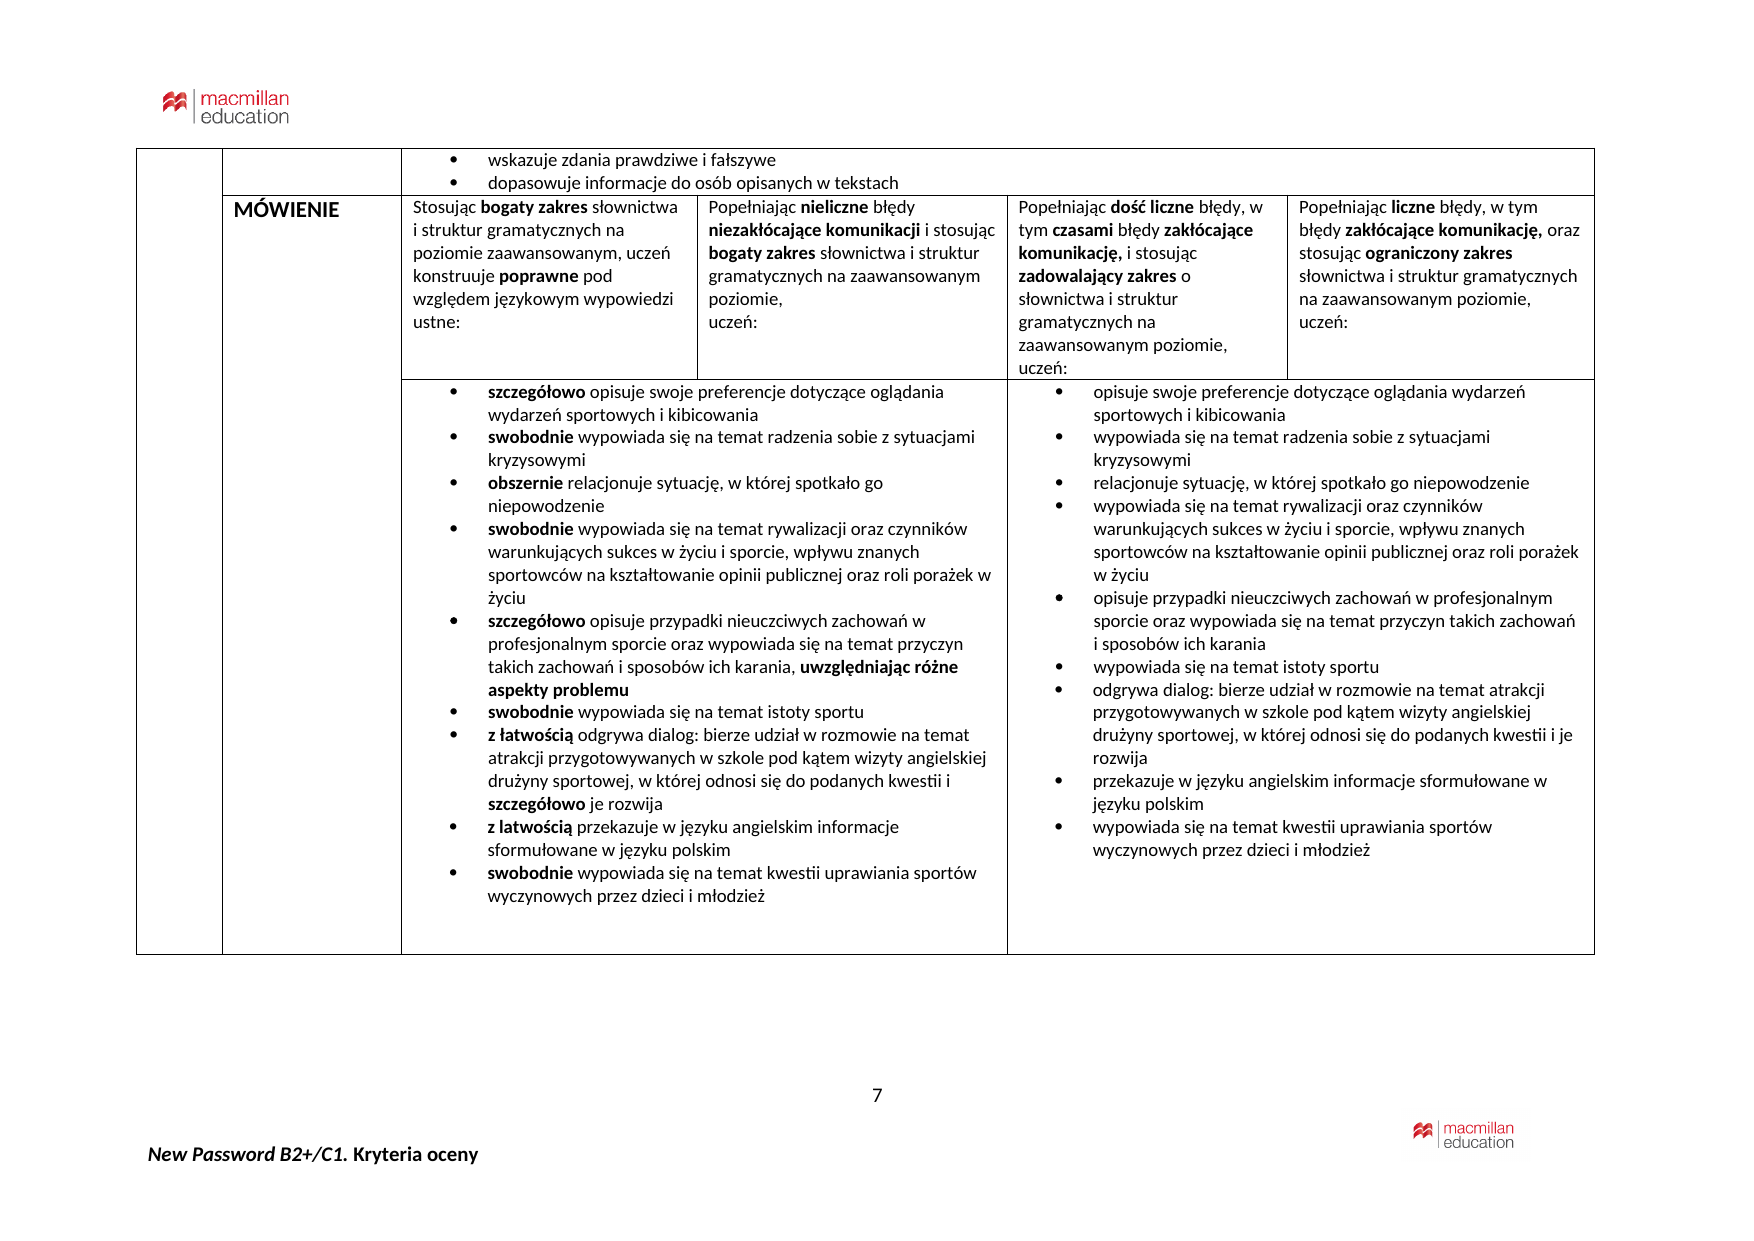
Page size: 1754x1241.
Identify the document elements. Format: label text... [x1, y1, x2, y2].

table_cell Popełniając dość liczne błędy, w tym czasami błędy zakłócające komunikację, i stosując zadowalający zakres o słownictwa i struktur gramatycznych na zaawansowanym poziomie, uczeń: [1008, 196, 1287, 379]
table_cell MÓWIENIE [223, 196, 401, 954]
table_cell Popełniając liczne błędy, w tym błędy zakłócające komunikację, oraz stosując ograniczony zakres słownictwa i struktur gramatycznych na zaawansowanym poziomie, uczeń: [1288, 196, 1594, 379]
picture [147, 73, 312, 141]
table_cell opisuje swoje preferencje dotyczące oglądania wydarzeń sportowych i kibicowania wypowiada się na temat radzenia sobie z sytuacjami kryzysowymi relacjonuje sytuację, w której spotkało go niepowodzenie wypowiada się na temat rywalizacji oraz czynników warunkujących sukces w życiu i sporcie, wpływu znanych sportowców na kształtowanie opinii publicznej oraz roli porażek w życiu opisuje przypadki nieuczciwych zachowań w profesjonalnym sporcie oraz wypowiada się na temat przyczyn takich zachowań i sposobów ich karania wypowiada się na temat istoty sportu odgrywa dialog: bierze udział w rozmowie na temat atrakcji przygotowywanych w szkole pod kątem wizyty angielskiej drużyny sportowej, w której odnosi się do podanych kwestii i je rozwija przekazuje w języku angielskim informacje sformułowane w języku polskim wypowiada się na temat kwestii uprawiania sportów wyczynowych przez dzieci i młodzież [1008, 380, 1594, 954]
table_cell Stosując bogaty zakres słownictwa i struktur gramatycznych na poziomie zaawansowanym, uczeń konstruuje poprawne pod względem językowym wypowiedzi ustne: [402, 196, 697, 379]
picture [1401, 1108, 1532, 1162]
table_cell Popełniając nieliczne błędy niezakłócające komunikacji i stosując bogaty zakres słownictwa i struktur gramatycznych na zaawansowanym poziomie, uczeń: [698, 196, 1007, 379]
table_cell szczegółowo opisuje swoje preferencje dotyczące oglądania wydarzeń sportowych i kibicowania swobodnie wypowiada się na temat radzenia sobie z sytuacjami kryzysowymi obszernie relacjonuje sytuację, w której spotkało go niepowodzenie swobodnie wypowiada się na temat rywalizacji oraz czynników warunkujących sukces w życiu i sporcie, wpływu znanych sportowców na kształtowanie opinii publicznej oraz roli porażek w życiu szczegółowo opisuje przypadki nieuczciwych zachowań w profesjonalnym sporcie oraz wypowiada się na temat przyczyn takich zachowań i sposobów ich karania, uwzględniając różne aspekty problemu swobodnie wypowiada się na temat istoty sportu z łatwością odgrywa dialog: bierze udział w rozmowie na temat atrakcji przygotowywanych w szkole pod kątem wizyty angielskiej drużyny sportowej, w której odnosi się do podanych kwestii i szczegółowo je rozwija z latwością przekazuje w języku angielskim informacje sformułowane w języku polskim swobodnie wypowiada się na temat kwestii uprawiania sportów wyczynowych przez dzieci i młodzież [402, 380, 1007, 954]
